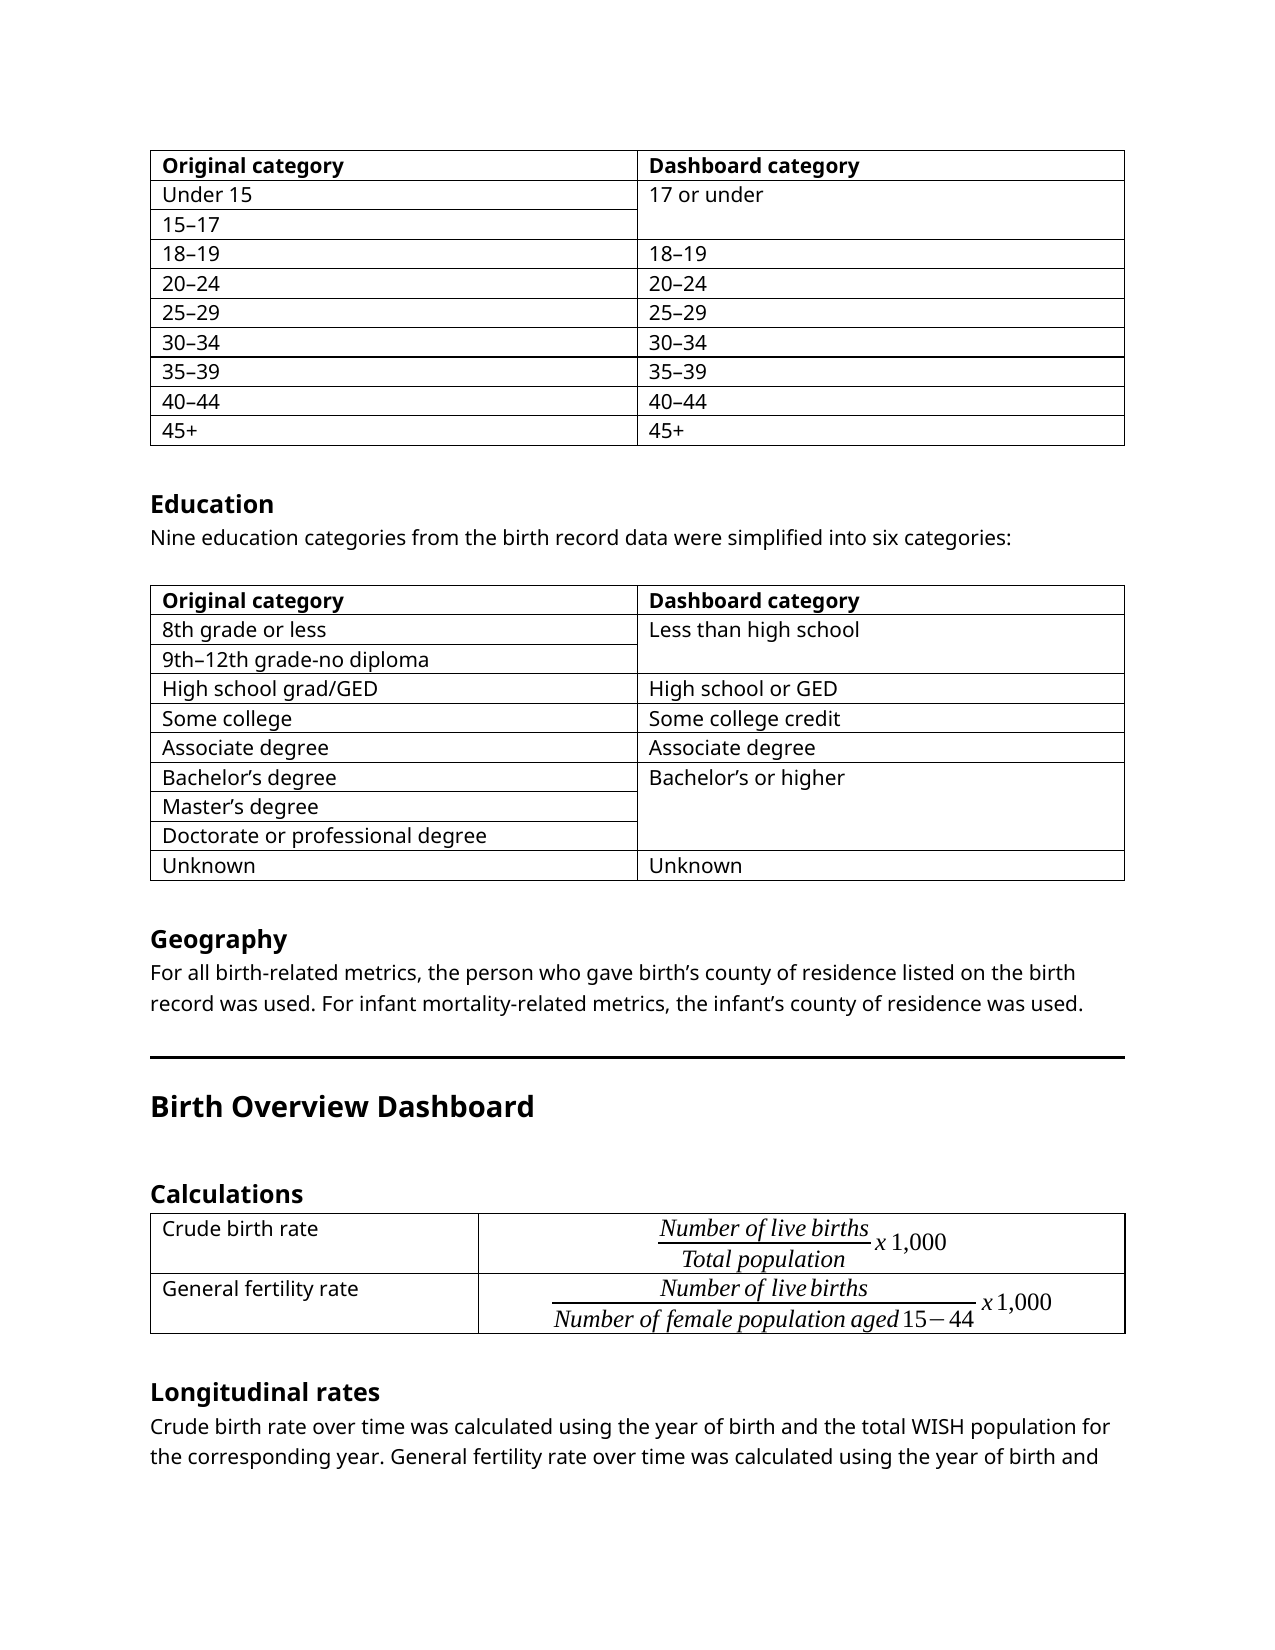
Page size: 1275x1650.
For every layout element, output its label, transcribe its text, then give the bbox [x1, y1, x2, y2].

table_cell Master’s degree [151, 792, 637, 821]
table_cell 45+ [151, 416, 637, 445]
table_header Dashboard category [638, 151, 1124, 179]
table_cell 25–29 [638, 299, 1124, 327]
table_cell Associate degree [638, 733, 1124, 762]
subtitle Calculations [150, 1176, 1125, 1210]
table_cell Less than high school [638, 615, 1124, 673]
table_cell Unknown [638, 851, 1124, 879]
text Nine education categories from the birth record data were simplified into six categories: [150, 523, 1125, 552]
table_cell 35–39 [151, 358, 637, 386]
table_header Original category [151, 151, 637, 179]
table_cell High school grad/GED [151, 674, 637, 703]
table_header [479, 1214, 1124, 1273]
table_cell Doctorate or professional degree [151, 822, 637, 850]
table_cell Some college [151, 704, 637, 732]
table_header Dashboard category [638, 586, 1124, 614]
table_cell General fertility rate [151, 1274, 478, 1333]
table_cell 35–39 [638, 358, 1124, 386]
table_cell Unknown [151, 851, 637, 879]
table_cell 25–29 [151, 299, 637, 327]
table_cell 20–24 [151, 269, 637, 297]
table_cell 18–19 [151, 240, 637, 268]
table_header Crude birth rate [151, 1214, 478, 1273]
subtitle Birth Overview Dashboard [150, 1087, 1125, 1126]
table_cell 9th–12th grade-no diploma [151, 645, 637, 673]
table_cell Under 15 [151, 181, 637, 209]
table_cell 30–34 [638, 328, 1124, 356]
table_cell 18–19 [638, 240, 1124, 268]
text For all birth-related metrics, the person who gave birth’s county of residence listed on the birth record was used. For infant mortality-related metrics, the infant’s county of residence was used. [150, 958, 1125, 1017]
table_cell Associate degree [151, 733, 637, 762]
table_cell High school or GED [638, 674, 1124, 703]
table_cell 30–34 [151, 328, 637, 356]
table_cell Bachelor’s or higher [638, 763, 1124, 850]
subtitle Geography [150, 922, 1125, 956]
table_header Original category [151, 586, 637, 614]
table_cell 17 or under [638, 181, 1124, 238]
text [150, 1412, 1125, 1471]
table_cell 15–17 [151, 210, 637, 238]
subtitle Longitudinal rates [150, 1375, 1125, 1409]
table_cell 20–24 [638, 269, 1124, 297]
subtitle Education [150, 487, 1125, 521]
table_cell Some college credit [638, 704, 1124, 732]
table_cell 40–44 [638, 387, 1124, 415]
table_cell 8th grade or less [151, 615, 637, 644]
table_cell 40–44 [151, 387, 637, 415]
table_cell [479, 1274, 1124, 1333]
table_cell Bachelor’s degree [151, 763, 637, 791]
table_cell 45+ [638, 416, 1124, 445]
